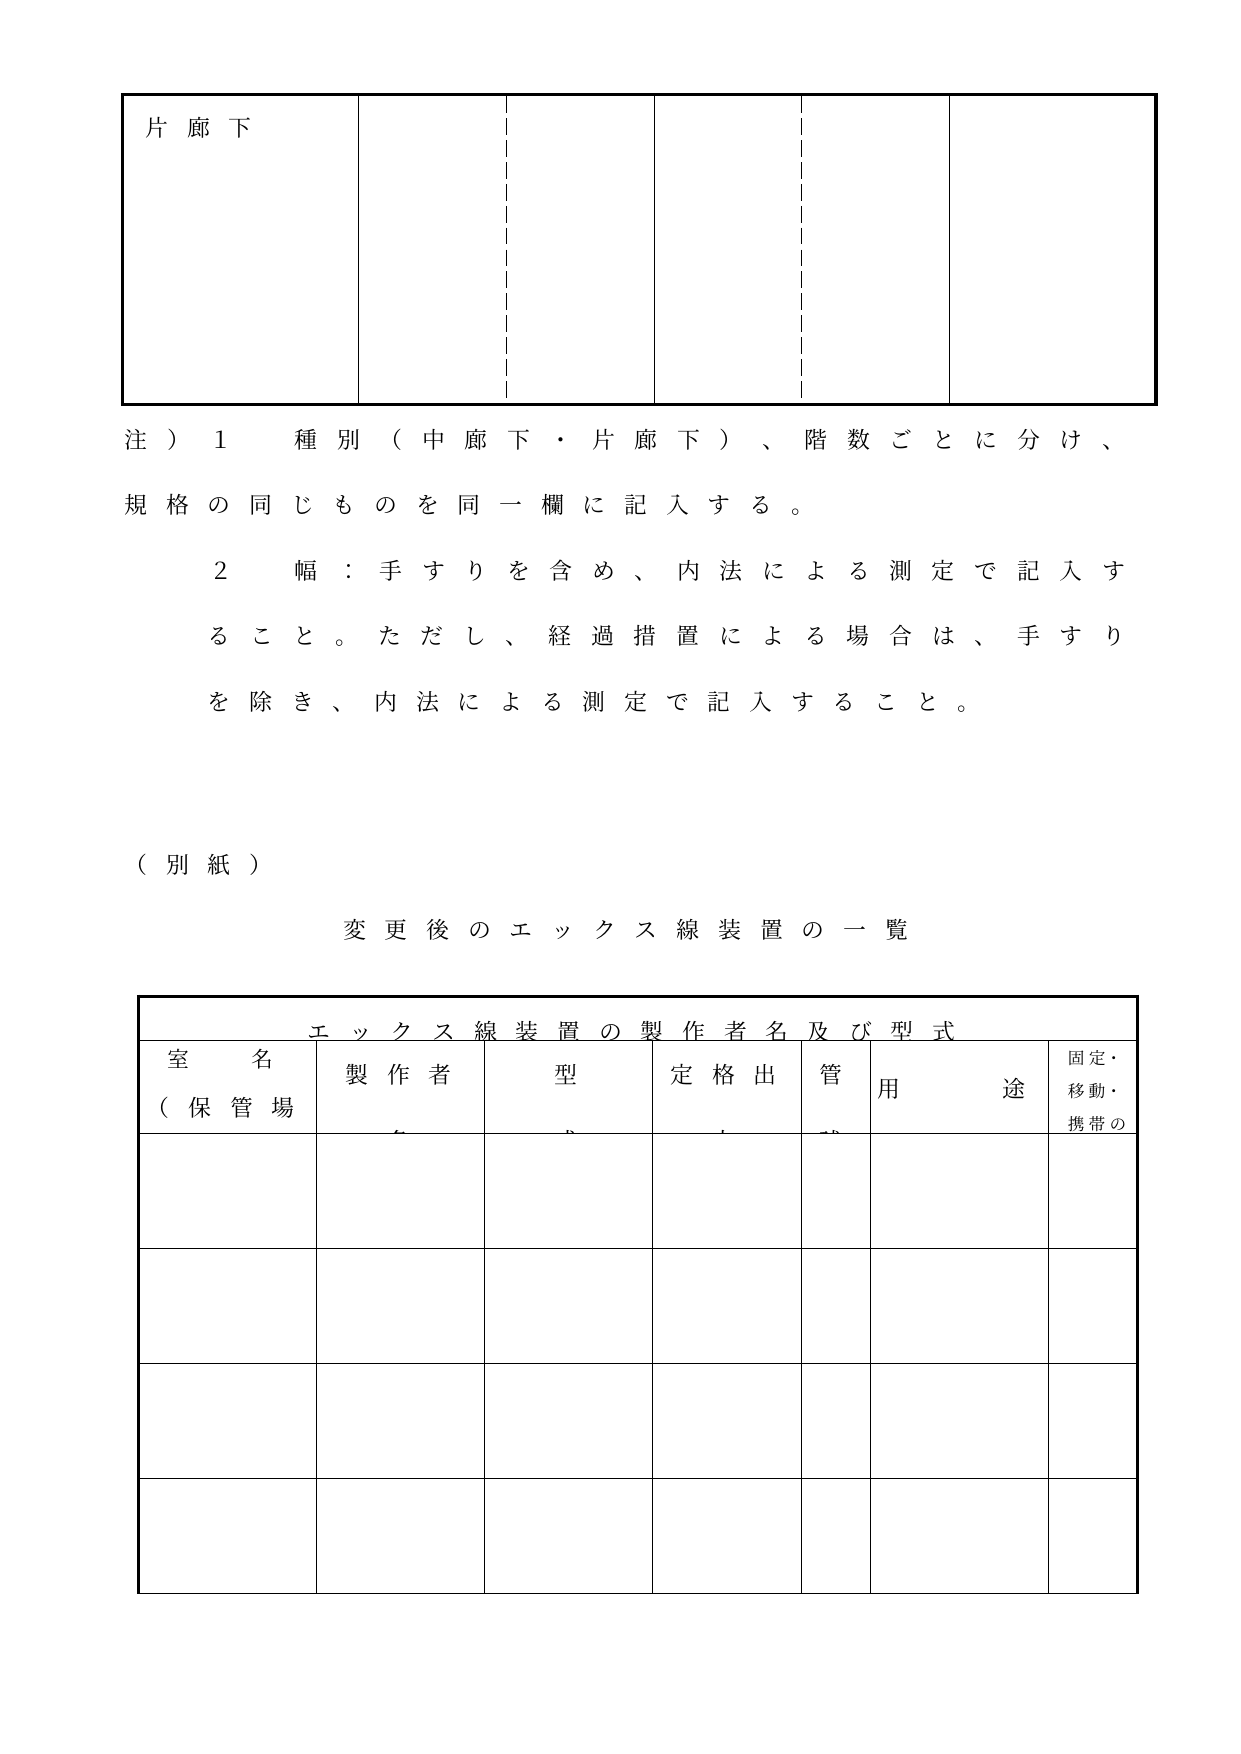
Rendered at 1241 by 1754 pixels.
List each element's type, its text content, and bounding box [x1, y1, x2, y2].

table_cell 用 途 [871, 1041, 1048, 1133]
table_cell [485, 1364, 652, 1478]
table_cell [802, 1134, 870, 1248]
table_cell [802, 1249, 870, 1363]
table_cell [506, 96, 654, 403]
table_cell 製作者名 [317, 1041, 484, 1133]
table_cell 固定･移動･携帯の別 [1049, 1041, 1136, 1133]
table_cell [140, 1364, 316, 1478]
table_cell [485, 1134, 652, 1248]
table_cell [871, 1479, 1048, 1593]
table_cell [1049, 1134, 1136, 1248]
table_cell [871, 1364, 1048, 1478]
table_cell [655, 96, 802, 403]
table_cell [140, 1134, 316, 1248]
table_cell [140, 1479, 316, 1593]
table_cell [485, 1249, 652, 1363]
table_cell 定格出力 [653, 1041, 801, 1133]
table_cell [653, 1249, 801, 1363]
table_cell [317, 1249, 484, 1363]
text 注）１ 種別（中廊下・片廊下）、階数ごとに分け、規格の同じものを同一欄に記入する。 [124, 406, 1145, 537]
text 変更後のエックス線装置の一覧 [124, 896, 1145, 962]
table_cell [871, 1134, 1048, 1248]
table_cell [653, 1134, 801, 1248]
table_cell 片廊下 [124, 96, 358, 403]
table_cell [485, 1479, 652, 1593]
table_cell [802, 1364, 870, 1478]
table_cell [317, 1134, 484, 1248]
table_cell [1049, 1249, 1136, 1363]
table_cell 型 式 [485, 1041, 652, 1133]
table_cell [802, 96, 949, 403]
table_cell [359, 96, 506, 403]
table_cell [871, 1249, 1048, 1363]
table_cell [653, 1364, 801, 1478]
table_cell [950, 96, 1154, 403]
table_cell [1049, 1364, 1136, 1478]
table_cell 管球 [802, 1041, 870, 1133]
table_header エックス線装置の製作者名及び型式 [140, 998, 1136, 1040]
table_cell [802, 1479, 870, 1593]
table_cell 室 名 （保管場所） [140, 1041, 316, 1133]
table_cell [653, 1479, 801, 1593]
table_cell [317, 1364, 484, 1478]
table_cell [317, 1479, 484, 1593]
text ２ 幅：手すりを含め、内法による測定で記入すること。ただし、経過措置による場合は、手すりを除き、内法による測定で記入すること。 [124, 537, 1145, 733]
table_cell [140, 1249, 316, 1363]
text （別紙） [124, 831, 1145, 896]
table_cell [1049, 1479, 1136, 1593]
